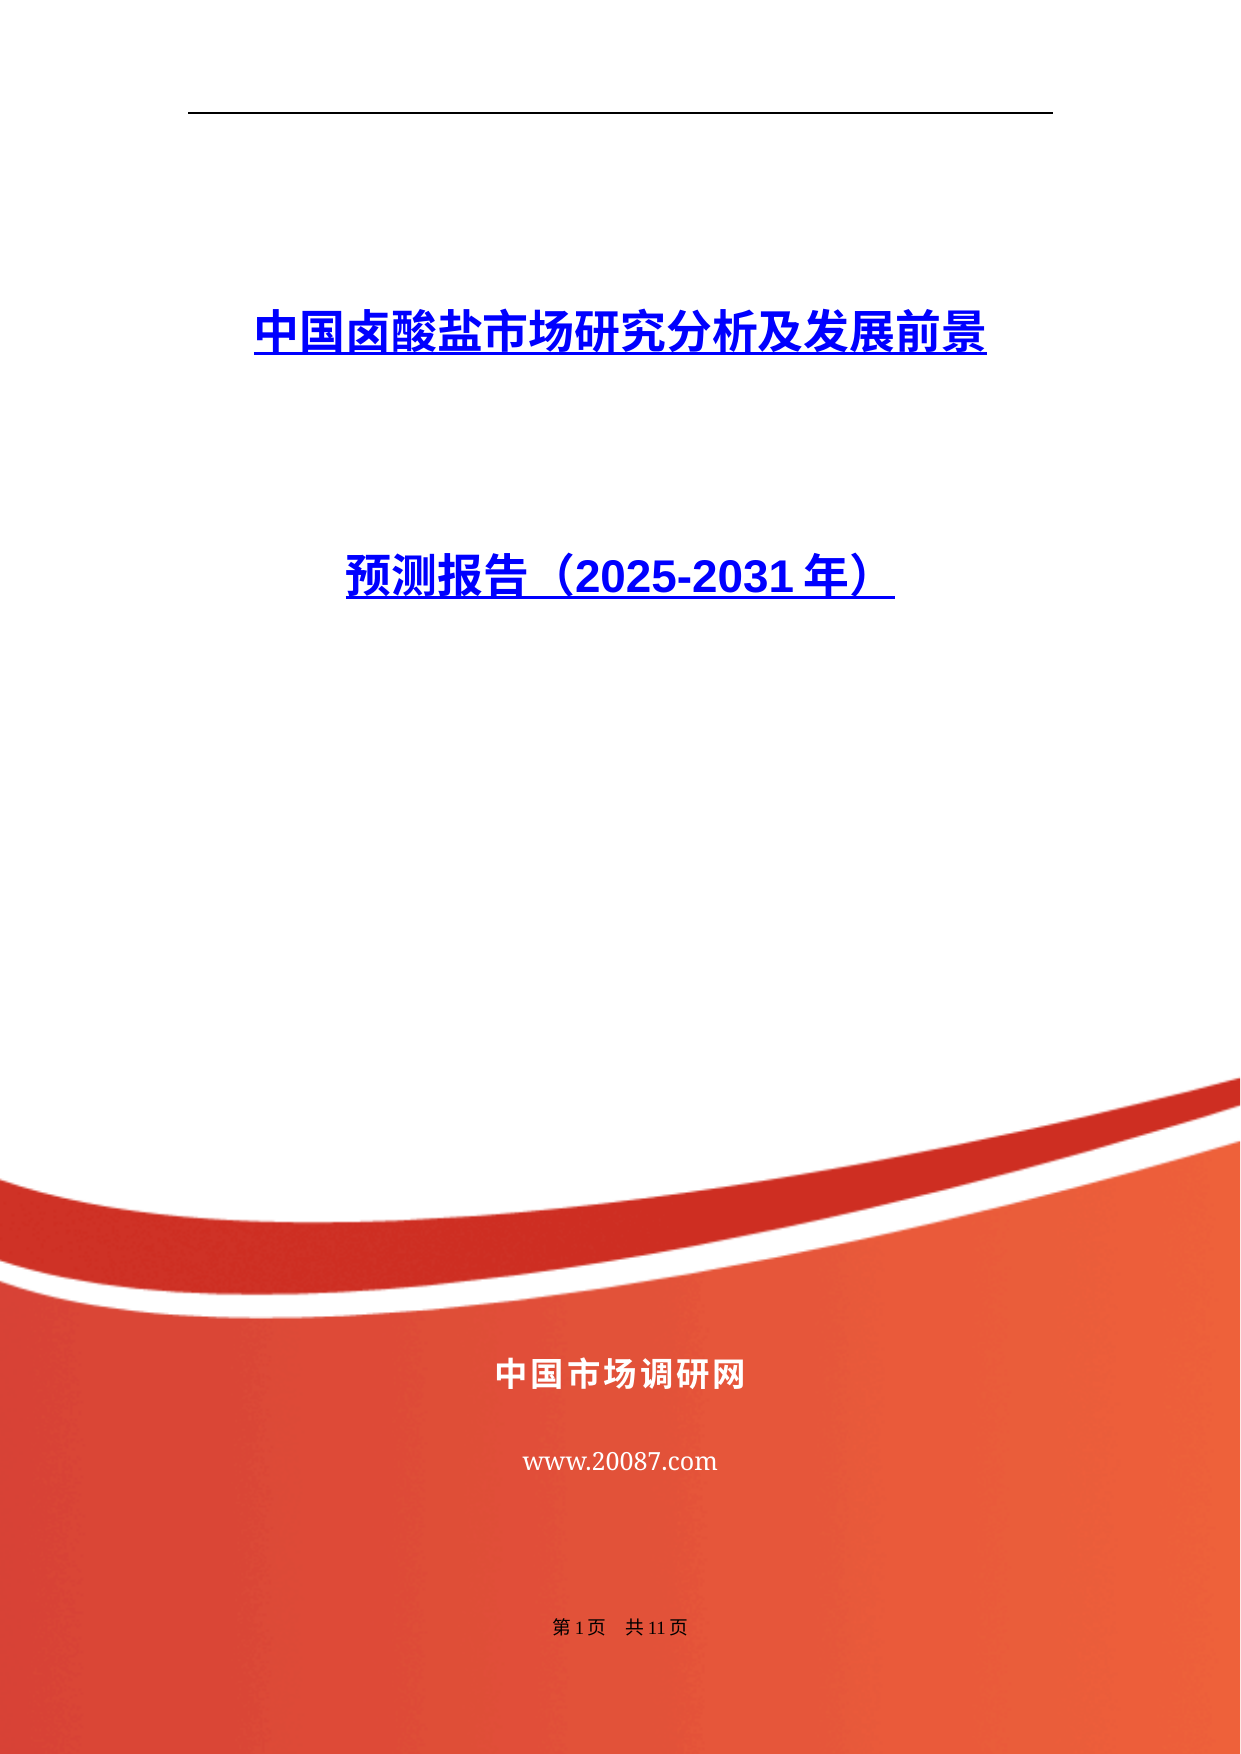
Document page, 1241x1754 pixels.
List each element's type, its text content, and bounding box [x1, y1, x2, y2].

subtitle 中国市场调研网 [187, 1339, 1053, 1404]
picture [0, 1006, 1241, 1754]
text www.20087.com [187, 1428, 1053, 1493]
table_header 中国卤酸盐市场研究分析及发展前景预测报告（2025-2031年） [188, 207, 1053, 773]
